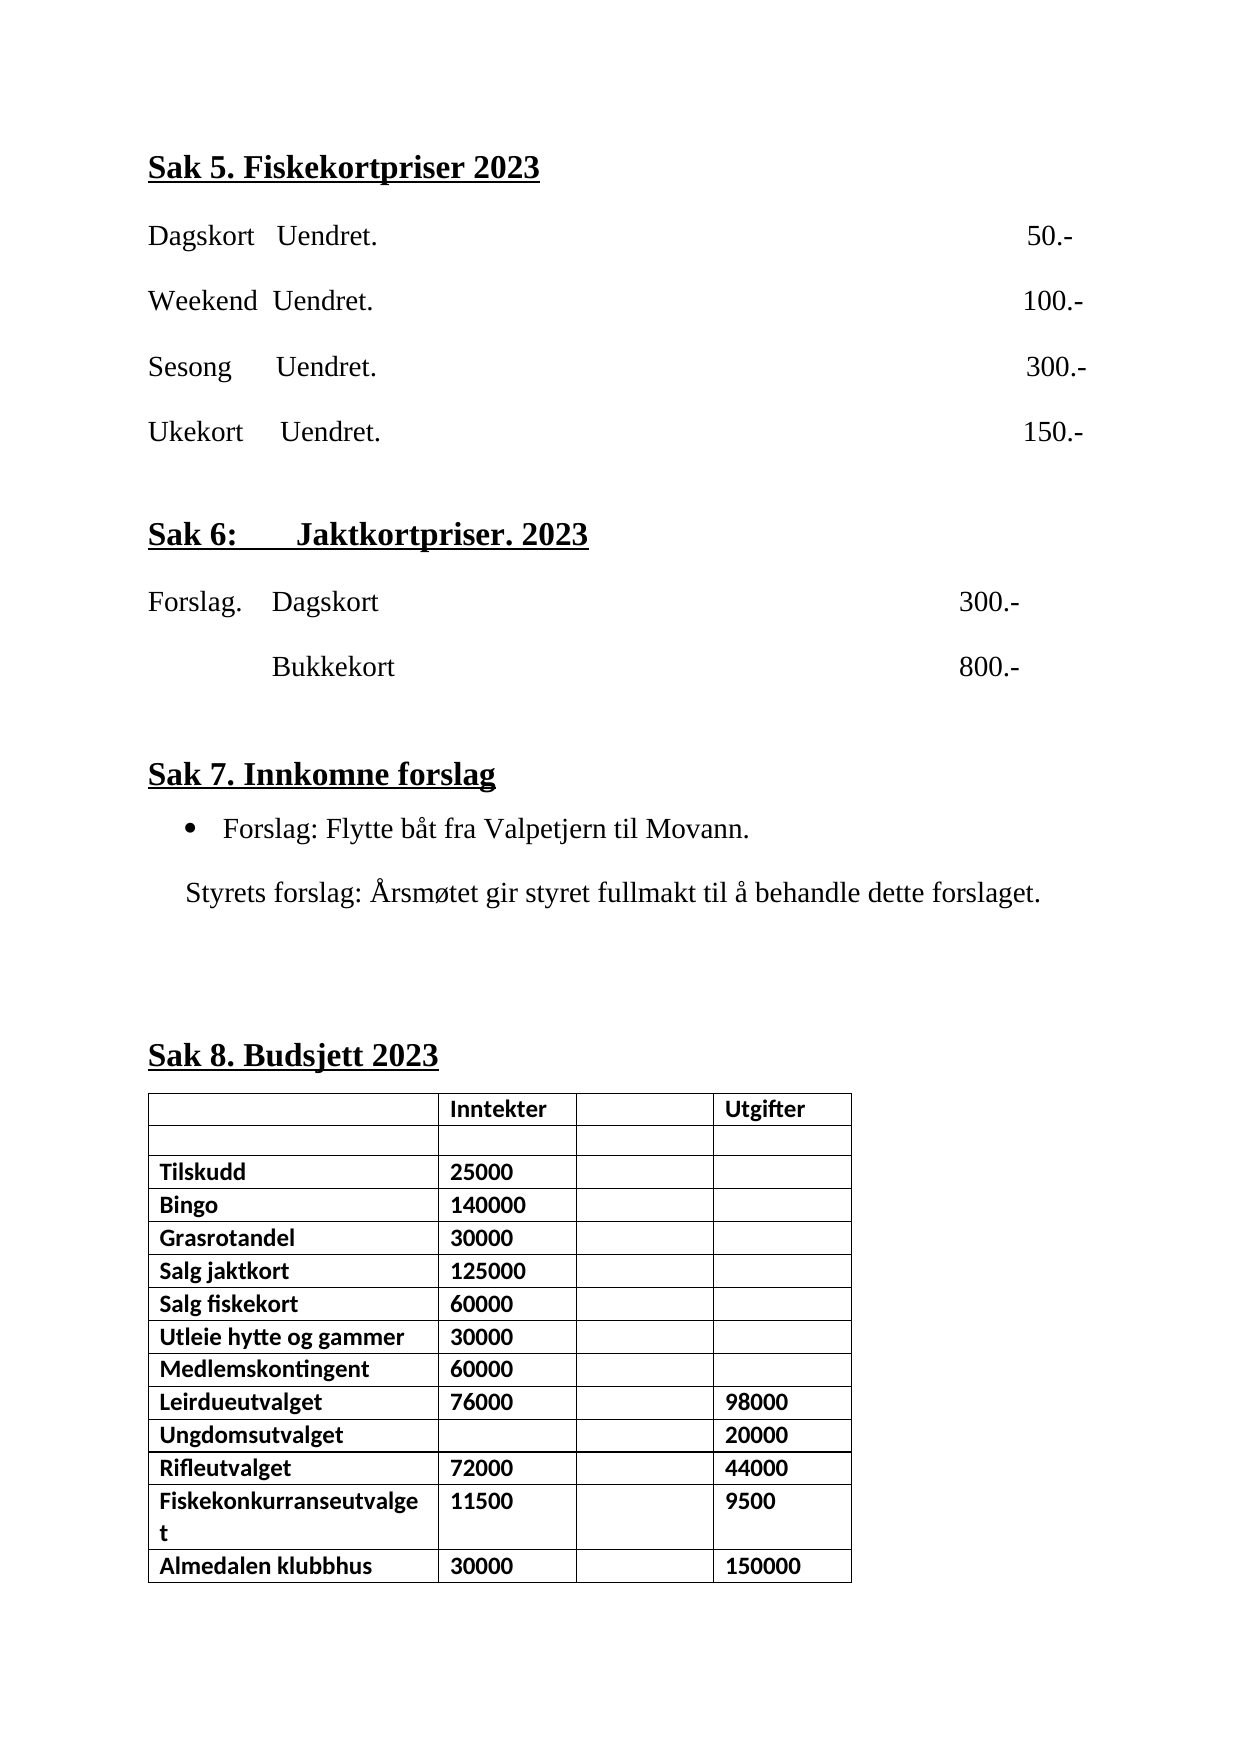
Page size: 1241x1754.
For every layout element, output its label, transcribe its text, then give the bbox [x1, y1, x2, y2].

table_cell [714, 1288, 851, 1320]
table_cell 11500 [439, 1485, 576, 1549]
table_cell [577, 1126, 713, 1155]
table_cell 125000 [439, 1255, 576, 1287]
text Sak 5. Fiskekortpriser 2023 [148, 148, 1093, 186]
table_cell [577, 1453, 713, 1484]
table_cell [577, 1321, 713, 1353]
table_cell Fiskekonkurranseutvalget [149, 1485, 438, 1549]
table_cell Almedalen klubbhus [149, 1550, 438, 1582]
table_cell [714, 1222, 851, 1254]
table_cell [577, 1189, 713, 1221]
table_cell [714, 1126, 851, 1155]
table_cell 72000 [439, 1453, 576, 1484]
table_cell Leirdueutvalget [149, 1387, 438, 1418]
list Forslag: Flytte båt fra Valpetjern til Movann. [185, 811, 1093, 844]
table_cell [714, 1255, 851, 1287]
table_cell [714, 1354, 851, 1386]
table_header Inntekter [439, 1094, 576, 1125]
table_cell Medlemskontingent [149, 1354, 438, 1386]
table_cell Utleie hytte og gammer [149, 1321, 438, 1353]
table_cell 60000 [439, 1288, 576, 1320]
table_cell [439, 1126, 576, 1155]
text Weekend Uendret. 100.- [148, 283, 1093, 317]
table_cell 20000 [714, 1420, 851, 1451]
table_cell 30000 [439, 1321, 576, 1353]
table_cell [577, 1255, 713, 1287]
table_cell 76000 [439, 1387, 576, 1418]
table_cell [439, 1420, 576, 1451]
text Dagskort Uendret. 50.- [148, 218, 1093, 252]
table_cell Tilskudd [149, 1156, 438, 1188]
text Ukekort Uendret. 150.- [148, 414, 1093, 448]
table_header Utgifter [714, 1094, 851, 1125]
text Bukkekort 800.- [148, 649, 1093, 683]
table_cell [714, 1156, 851, 1188]
table_cell Bingo [149, 1189, 438, 1221]
table_cell Ungdomsutvalget [149, 1420, 438, 1451]
table_cell [149, 1126, 438, 1155]
table_cell [577, 1222, 713, 1254]
table_cell 30000 [439, 1550, 576, 1582]
table_cell Rifleutvalget [149, 1453, 438, 1484]
table_cell 30000 [439, 1222, 576, 1254]
text Sak 6: Jaktkortpriser. 2023 [148, 514, 1093, 553]
table_cell [577, 1485, 713, 1549]
text Sak 7. Innkomne forslag [148, 754, 1093, 792]
table_cell 25000 [439, 1156, 576, 1188]
table_cell 44000 [714, 1453, 851, 1484]
table_cell [577, 1550, 713, 1582]
table_cell [577, 1420, 713, 1451]
text Sesong Uendret. 300.- [148, 349, 1093, 382]
table_cell 9500 [714, 1485, 851, 1549]
text Sak 8. Budsjett 2023 [148, 1036, 1093, 1074]
table_cell 98000 [714, 1387, 851, 1418]
table_cell [577, 1354, 713, 1386]
table_header [149, 1094, 438, 1125]
table_cell 60000 [439, 1354, 576, 1386]
table_cell [577, 1156, 713, 1188]
table_cell 140000 [439, 1189, 576, 1221]
table_cell [714, 1321, 851, 1353]
table_cell Salg fiskekort [149, 1288, 438, 1320]
table_cell Salg jaktkort [149, 1255, 438, 1287]
table_cell Grasrotandel [149, 1222, 438, 1254]
table_header [577, 1094, 713, 1125]
table_cell 150000 [714, 1550, 851, 1582]
text Forslag. Dagskort 300.- [148, 584, 1093, 617]
text Styrets forslag: Årsmøtet gir styret fullmakt til å behandle dette forslaget. [185, 875, 1093, 909]
table_cell [714, 1189, 851, 1221]
table_cell [577, 1387, 713, 1418]
table_cell [577, 1288, 713, 1320]
